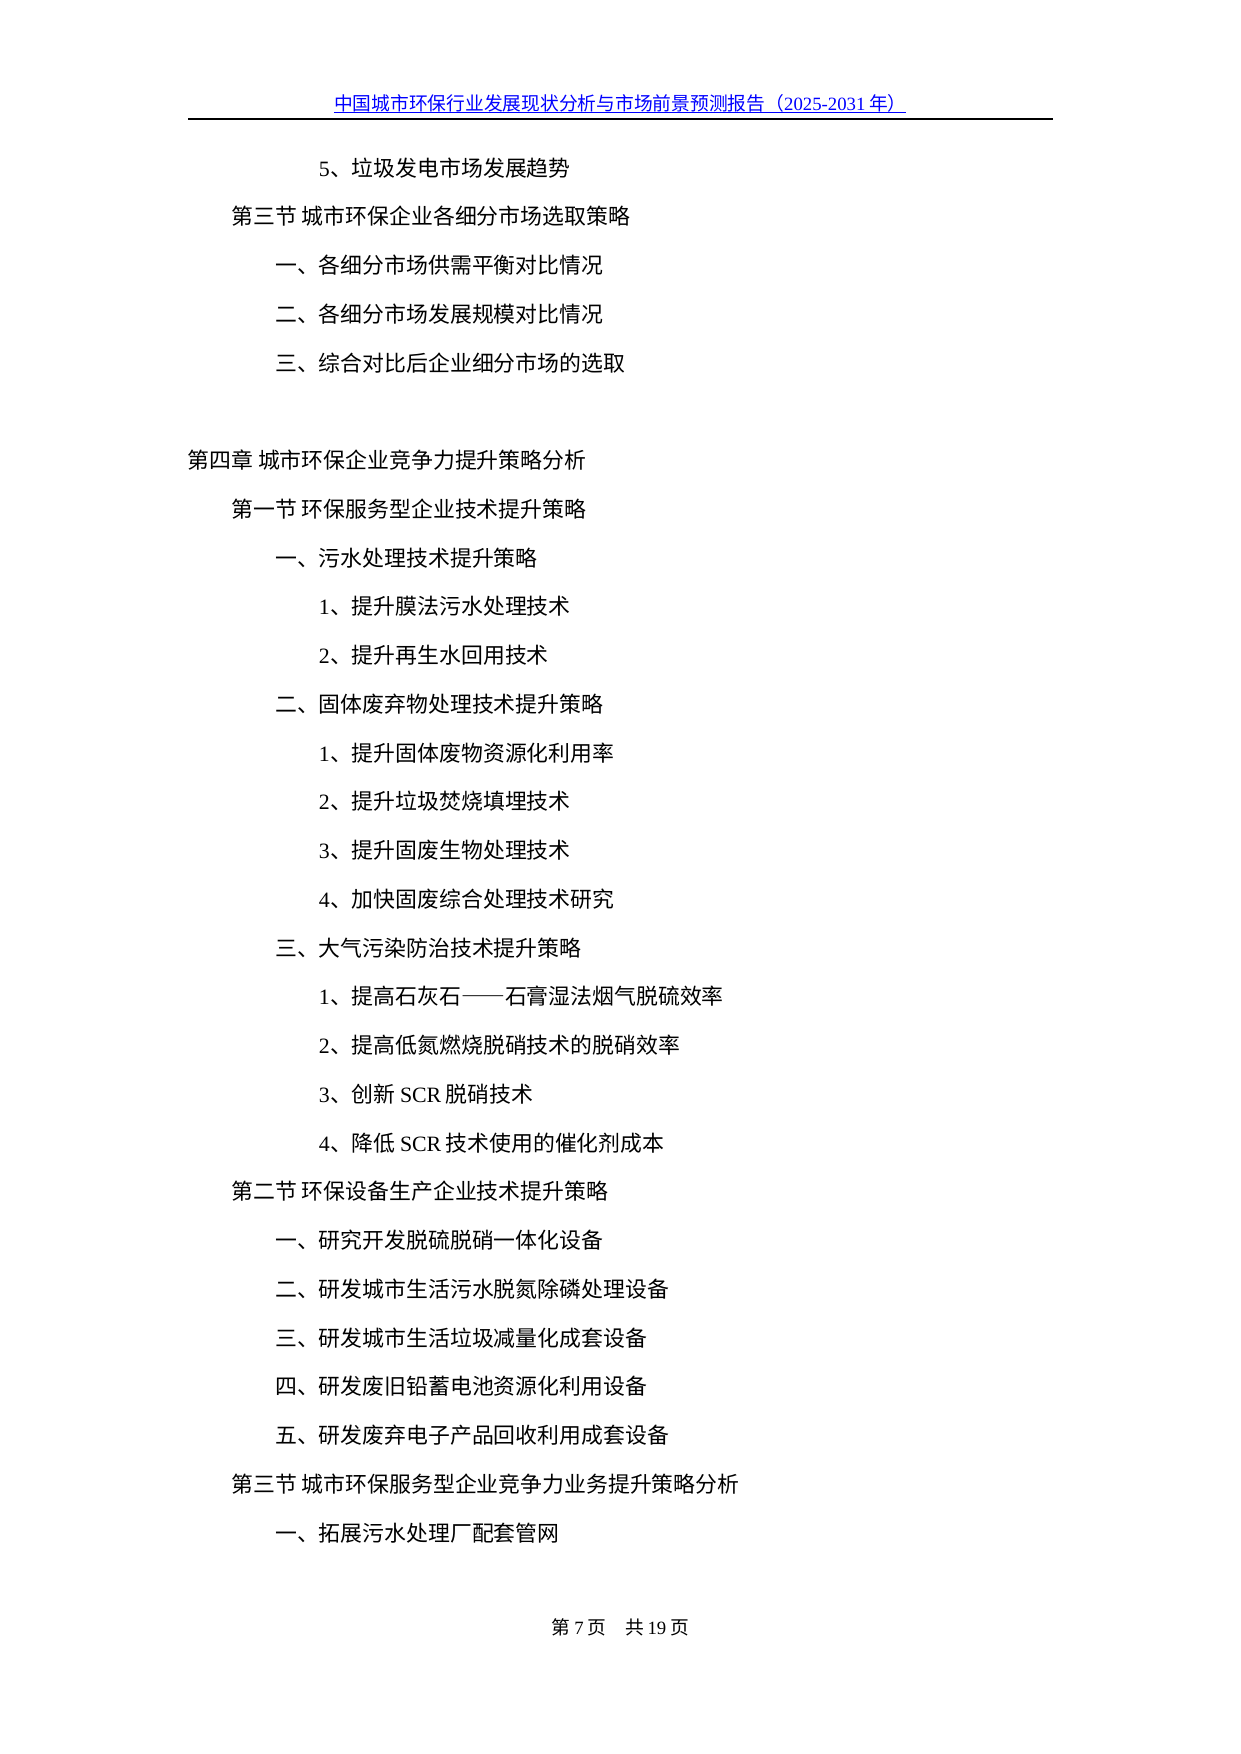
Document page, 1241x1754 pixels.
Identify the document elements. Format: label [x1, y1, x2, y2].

text [187, 150, 1053, 1548]
